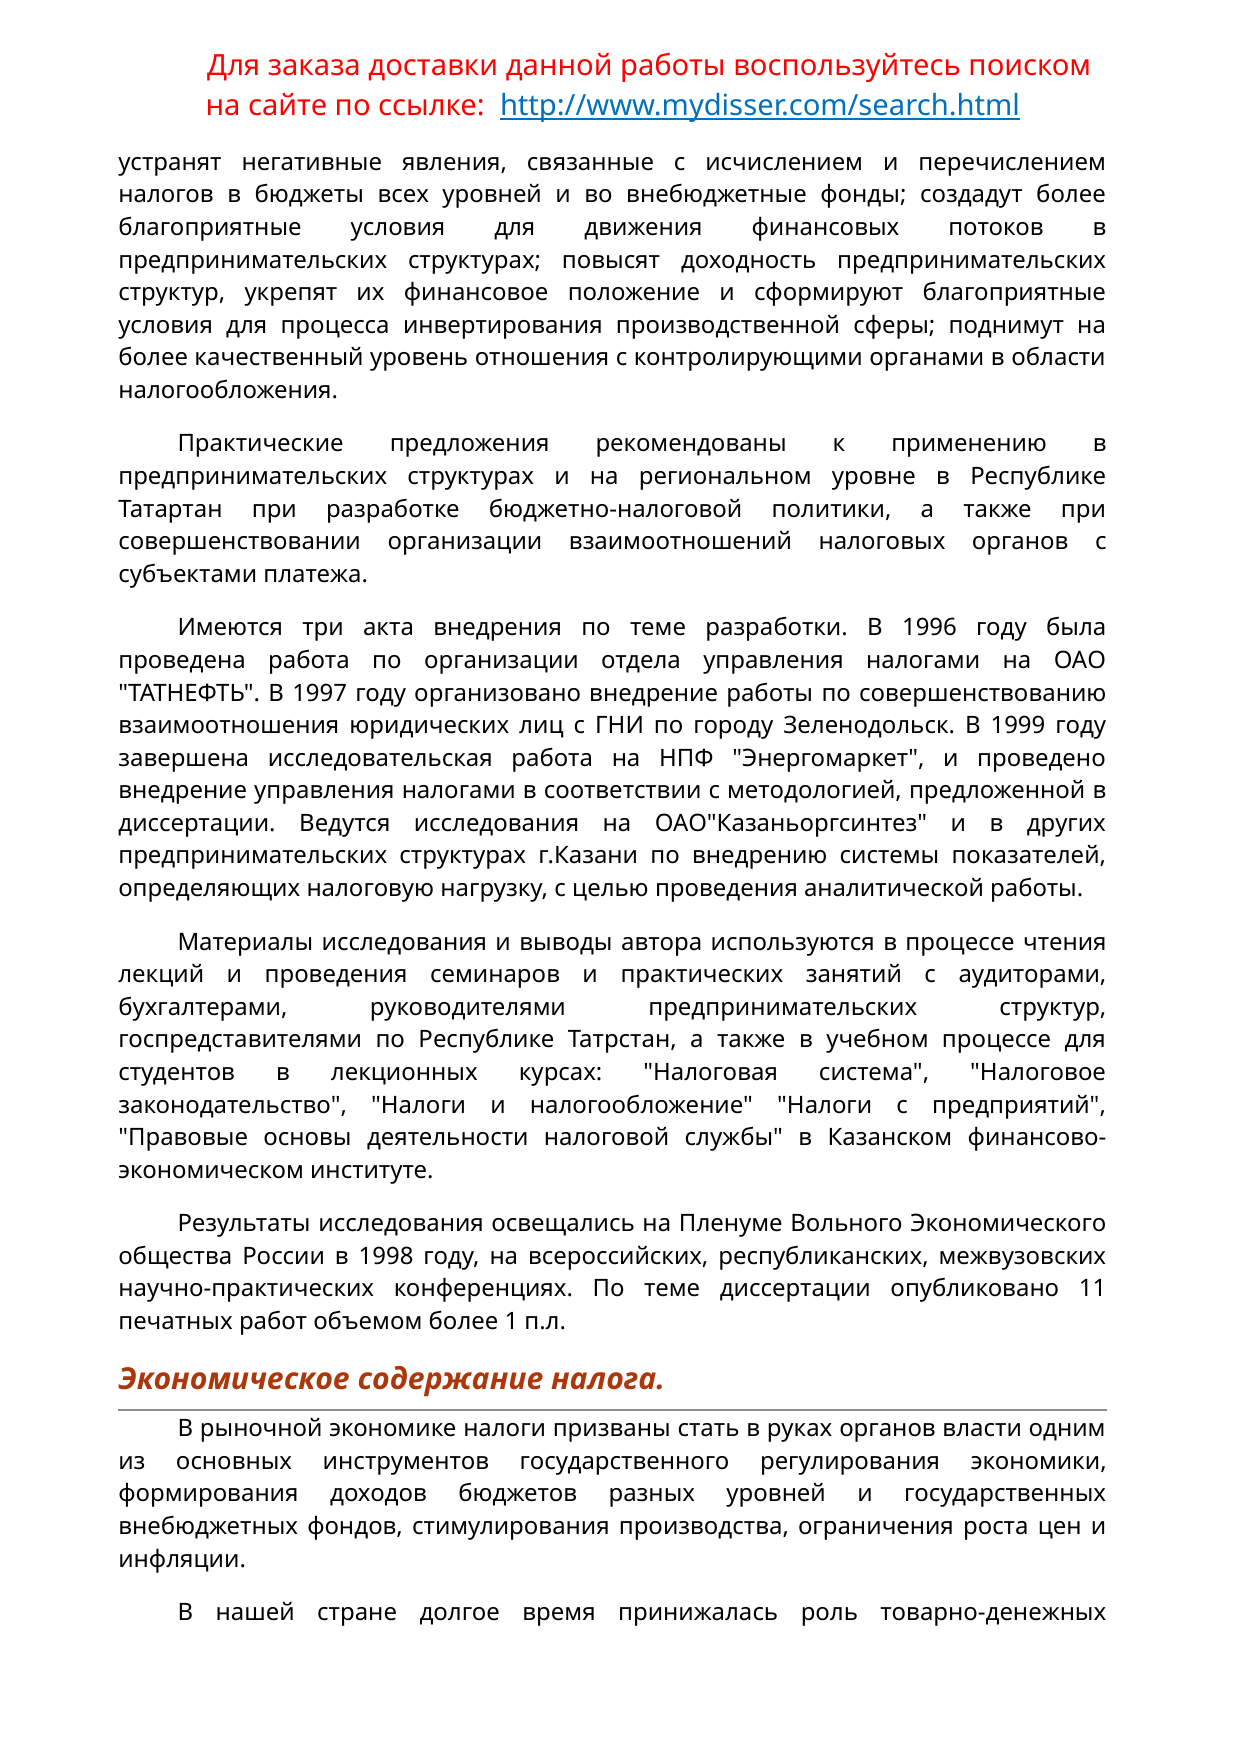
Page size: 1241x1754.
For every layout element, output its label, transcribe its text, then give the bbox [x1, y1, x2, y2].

subtitle Экономическое содержание налога. [118, 1357, 1107, 1409]
